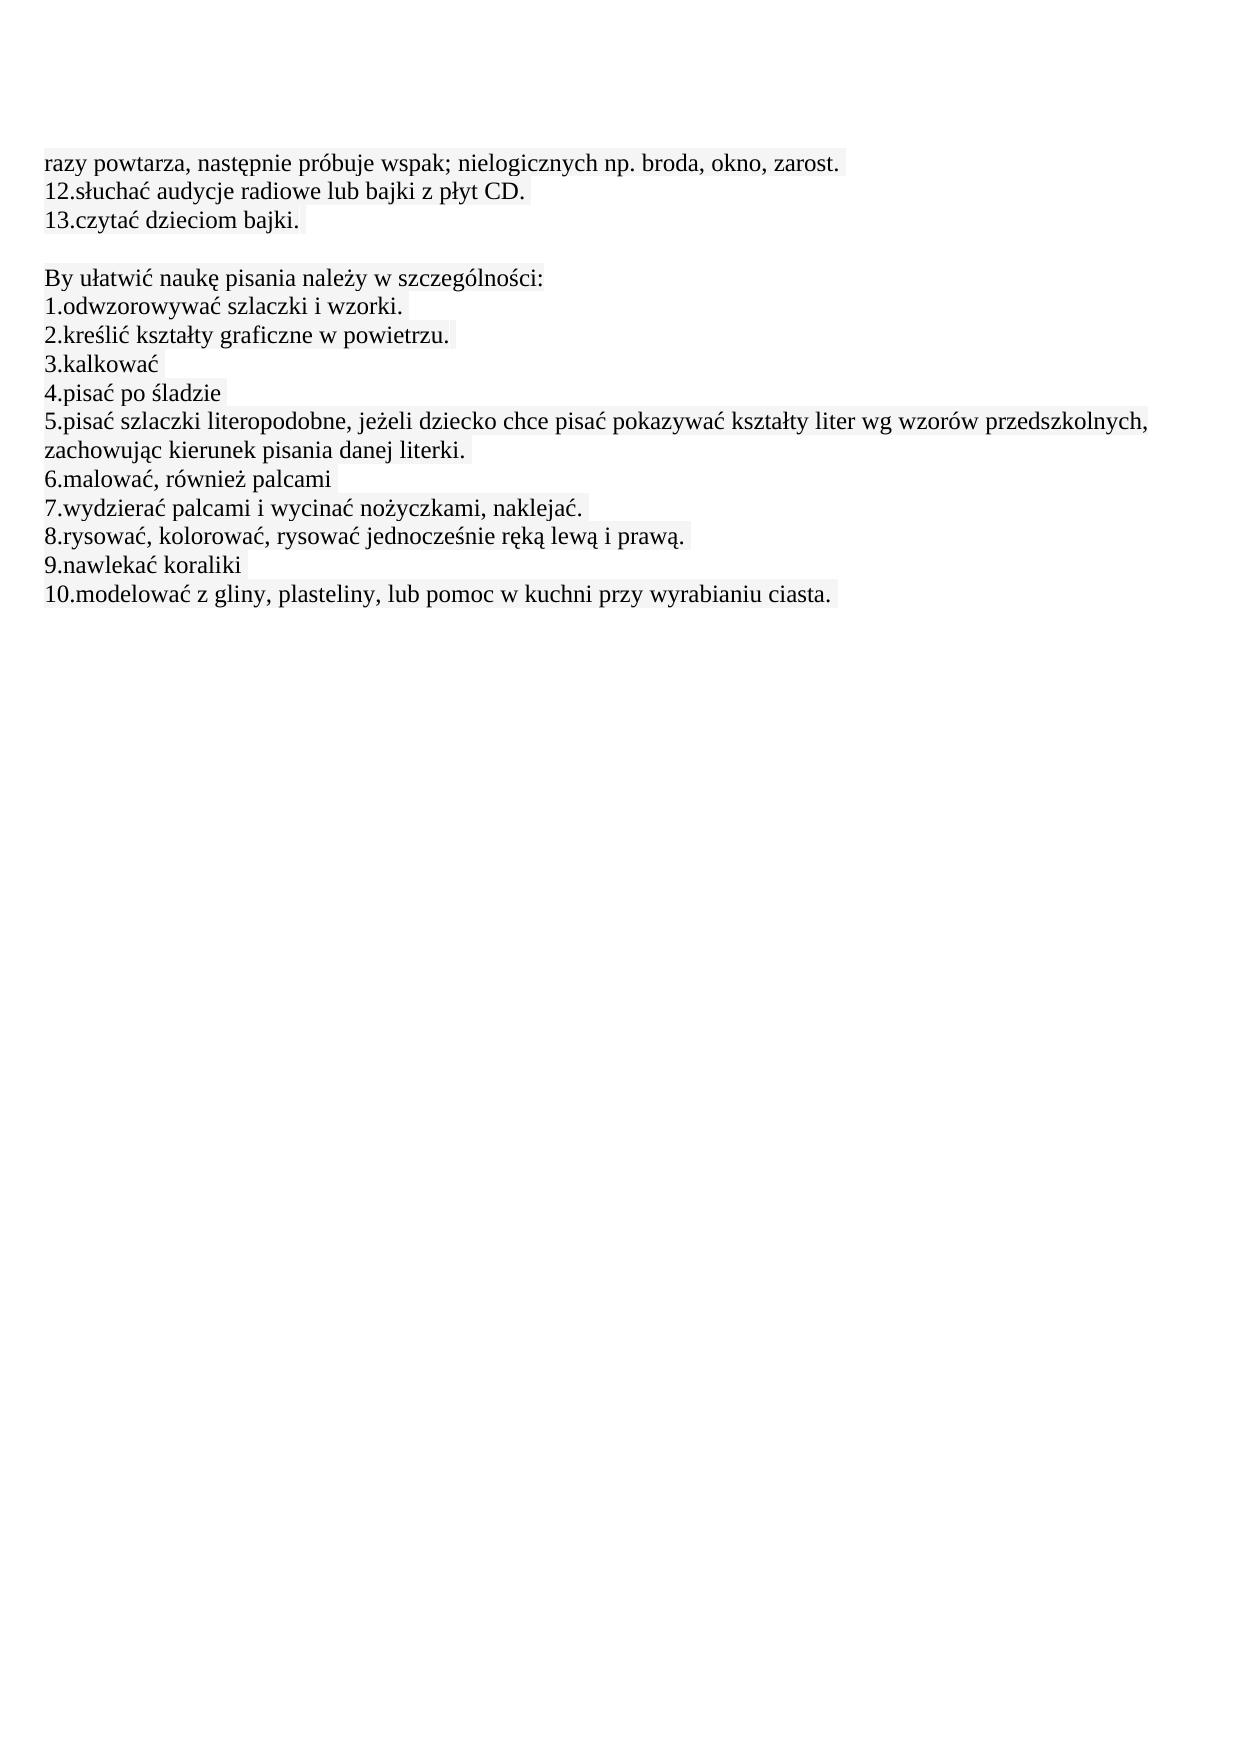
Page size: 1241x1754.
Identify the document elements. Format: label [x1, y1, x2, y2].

text [44, 148, 1196, 608]
